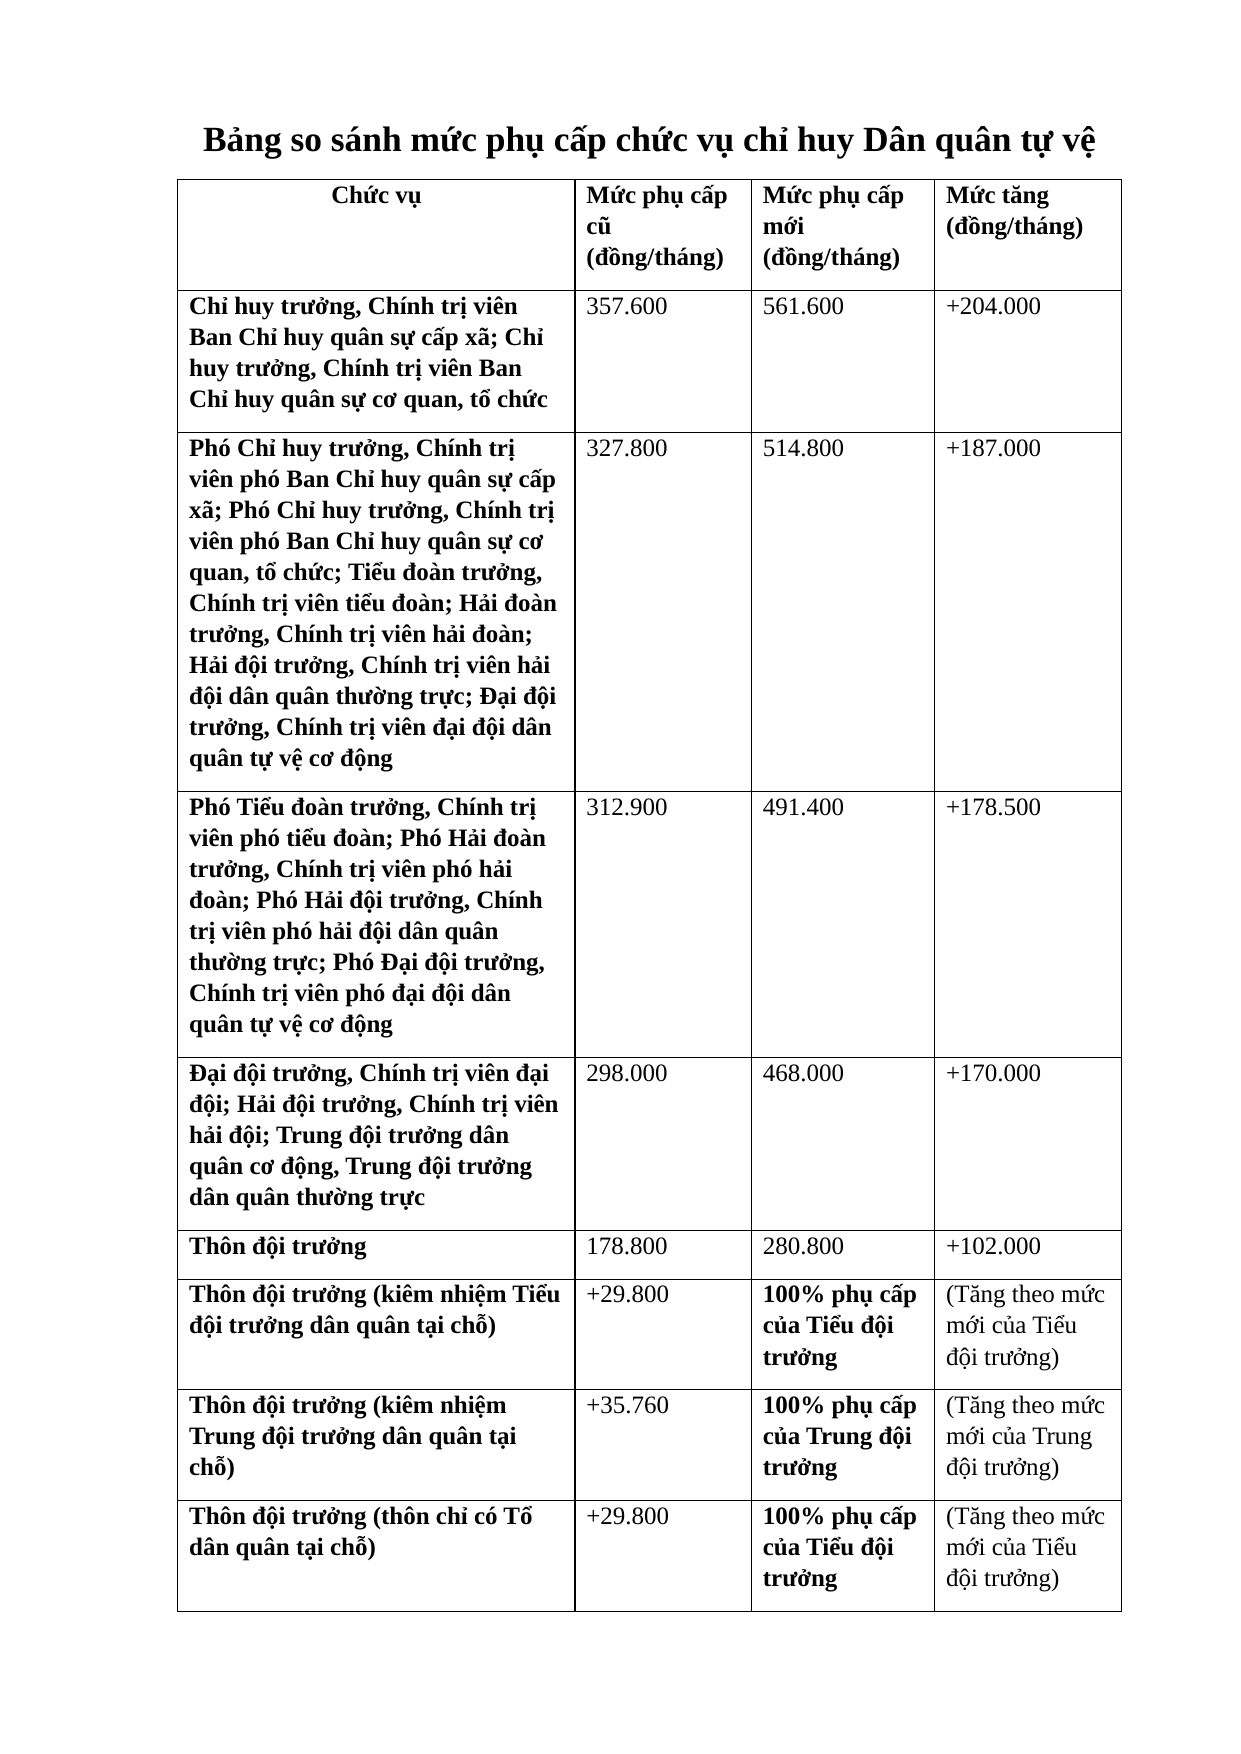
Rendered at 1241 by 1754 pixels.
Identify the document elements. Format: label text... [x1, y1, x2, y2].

table_cell +102.000 [935, 1231, 1121, 1278]
table_cell Đại đội trưởng, Chính trị viên đại đội; Hải đội trưởng, Chính trị viên hải đội; Trung đội trưởng dân quân cơ động, Trung đội trưởng dân quân thường trực [178, 1058, 574, 1230]
table_cell 357.600 [576, 291, 751, 432]
table_header Mức phụ cấp mới (đồng/tháng) [752, 180, 934, 290]
text Bảng so sánh mức phụ cấp chức vụ chỉ huy Dân quân tự vệ [177, 118, 1122, 159]
table_header Mức tăng (đồng/tháng) [935, 180, 1121, 290]
table_cell Chỉ huy trưởng, Chính trị viên Ban Chỉ huy quân sự cấp xã; Chỉ huy trưởng, Chính trị viên Ban Chỉ huy quân sự cơ quan, tổ chức [178, 291, 574, 432]
table_cell (Tăng theo mức mới của Tiểu đội trưởng) [935, 1280, 1121, 1389]
table_cell 491.400 [752, 792, 934, 1057]
table_cell 312.900 [576, 792, 751, 1057]
table_cell 514.800 [752, 433, 934, 791]
table_header Chức vụ [178, 180, 574, 290]
table_cell Thôn đội trưởng (kiêm nhiệm Tiểu đội trưởng dân quân tại chỗ) [178, 1280, 574, 1389]
table_cell Phó Tiểu đoàn trưởng, Chính trị viên phó tiểu đoàn; Phó Hải đoàn trưởng, Chính trị viên phó hải đoàn; Phó Hải đội trưởng, Chính trị viên phó hải đội dân quân thường trực; Phó Đại đội trưởng, Chính trị viên phó đại đội dân quân tự vệ cơ động [178, 792, 574, 1057]
table_cell +35.760 [576, 1390, 751, 1500]
table_cell 468.000 [752, 1058, 934, 1230]
table_cell 561.600 [752, 291, 934, 432]
table_cell (Tăng theo mức mới của Tiểu đội trưởng) [935, 1501, 1121, 1611]
table_cell +170.000 [935, 1058, 1121, 1230]
table_cell 100% phụ cấp của Tiểu đội trưởng [752, 1501, 934, 1611]
table_cell +187.000 [935, 433, 1121, 791]
table_cell +178.500 [935, 792, 1121, 1057]
table_cell 100% phụ cấp của Trung đội trưởng [752, 1390, 934, 1500]
table_cell 327.800 [576, 433, 751, 791]
table_cell 280.800 [752, 1231, 934, 1278]
table_header Mức phụ cấp cũ (đồng/tháng) [576, 180, 751, 290]
table_cell Thôn đội trưởng (thôn chỉ có Tổ dân quân tại chỗ) [178, 1501, 574, 1611]
table_cell +29.800 [576, 1501, 751, 1611]
table_cell 100% phụ cấp của Tiểu đội trưởng [752, 1280, 934, 1389]
table_cell Phó Chỉ huy trưởng, Chính trị viên phó Ban Chỉ huy quân sự cấp xã; Phó Chỉ huy trưởng, Chính trị viên phó Ban Chỉ huy quân sự cơ quan, tổ chức; Tiểu đoàn trưởng, Chính trị viên tiểu đoàn; Hải đoàn trưởng, Chính trị viên hải đoàn; Hải đội trưởng, Chính trị viên hải đội dân quân thường trực; Đại đội trưởng, Chính trị viên đại đội dân quân tự vệ cơ động [178, 433, 574, 791]
table_cell +29.800 [576, 1280, 751, 1389]
table_cell 298.000 [576, 1058, 751, 1230]
table_cell Thôn đội trưởng (kiêm nhiệm Trung đội trưởng dân quân tại chỗ) [178, 1390, 574, 1500]
table_cell Thôn đội trưởng [178, 1231, 574, 1278]
table_cell +204.000 [935, 291, 1121, 432]
table_cell 178.800 [576, 1231, 751, 1278]
table_cell (Tăng theo mức mới của Trung đội trưởng) [935, 1390, 1121, 1500]
